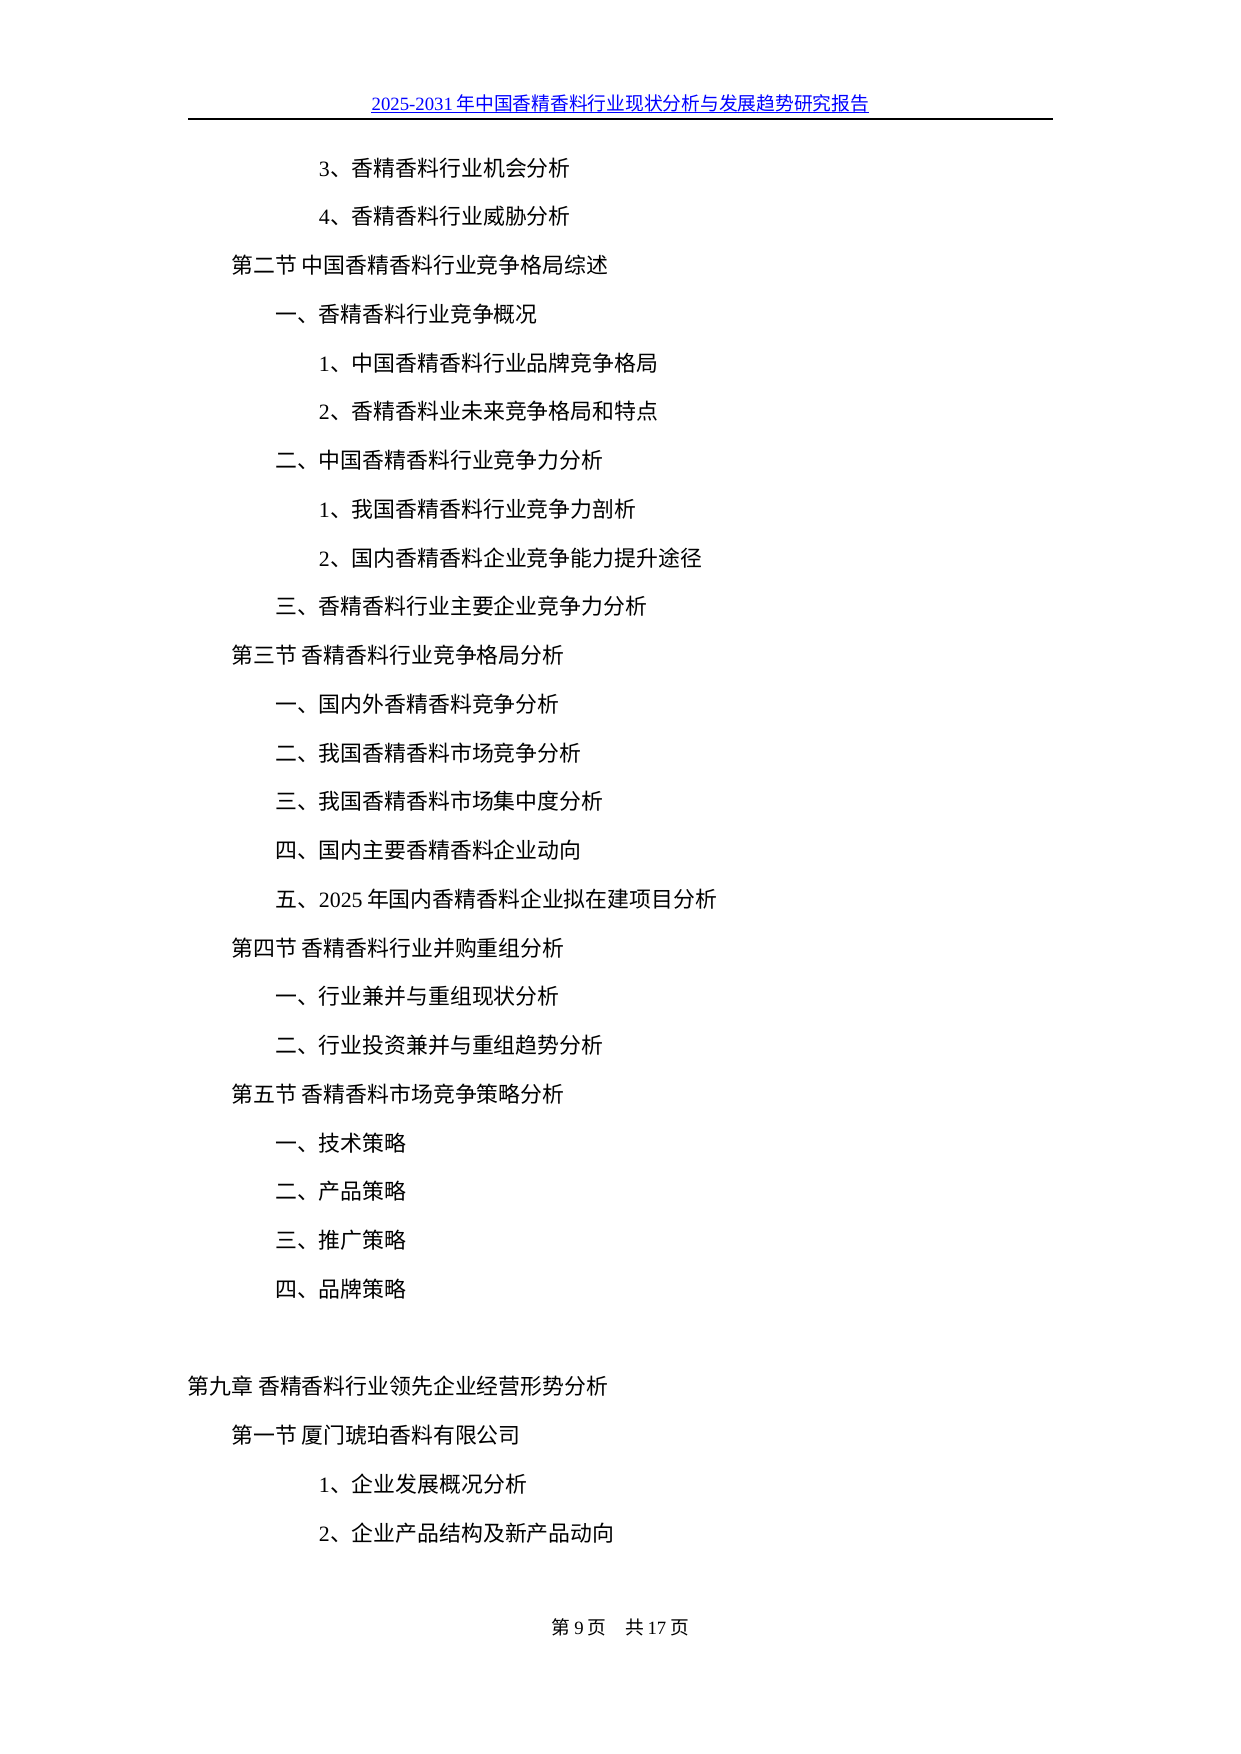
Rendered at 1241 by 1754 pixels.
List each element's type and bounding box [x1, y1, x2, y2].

text [187, 150, 1053, 1548]
